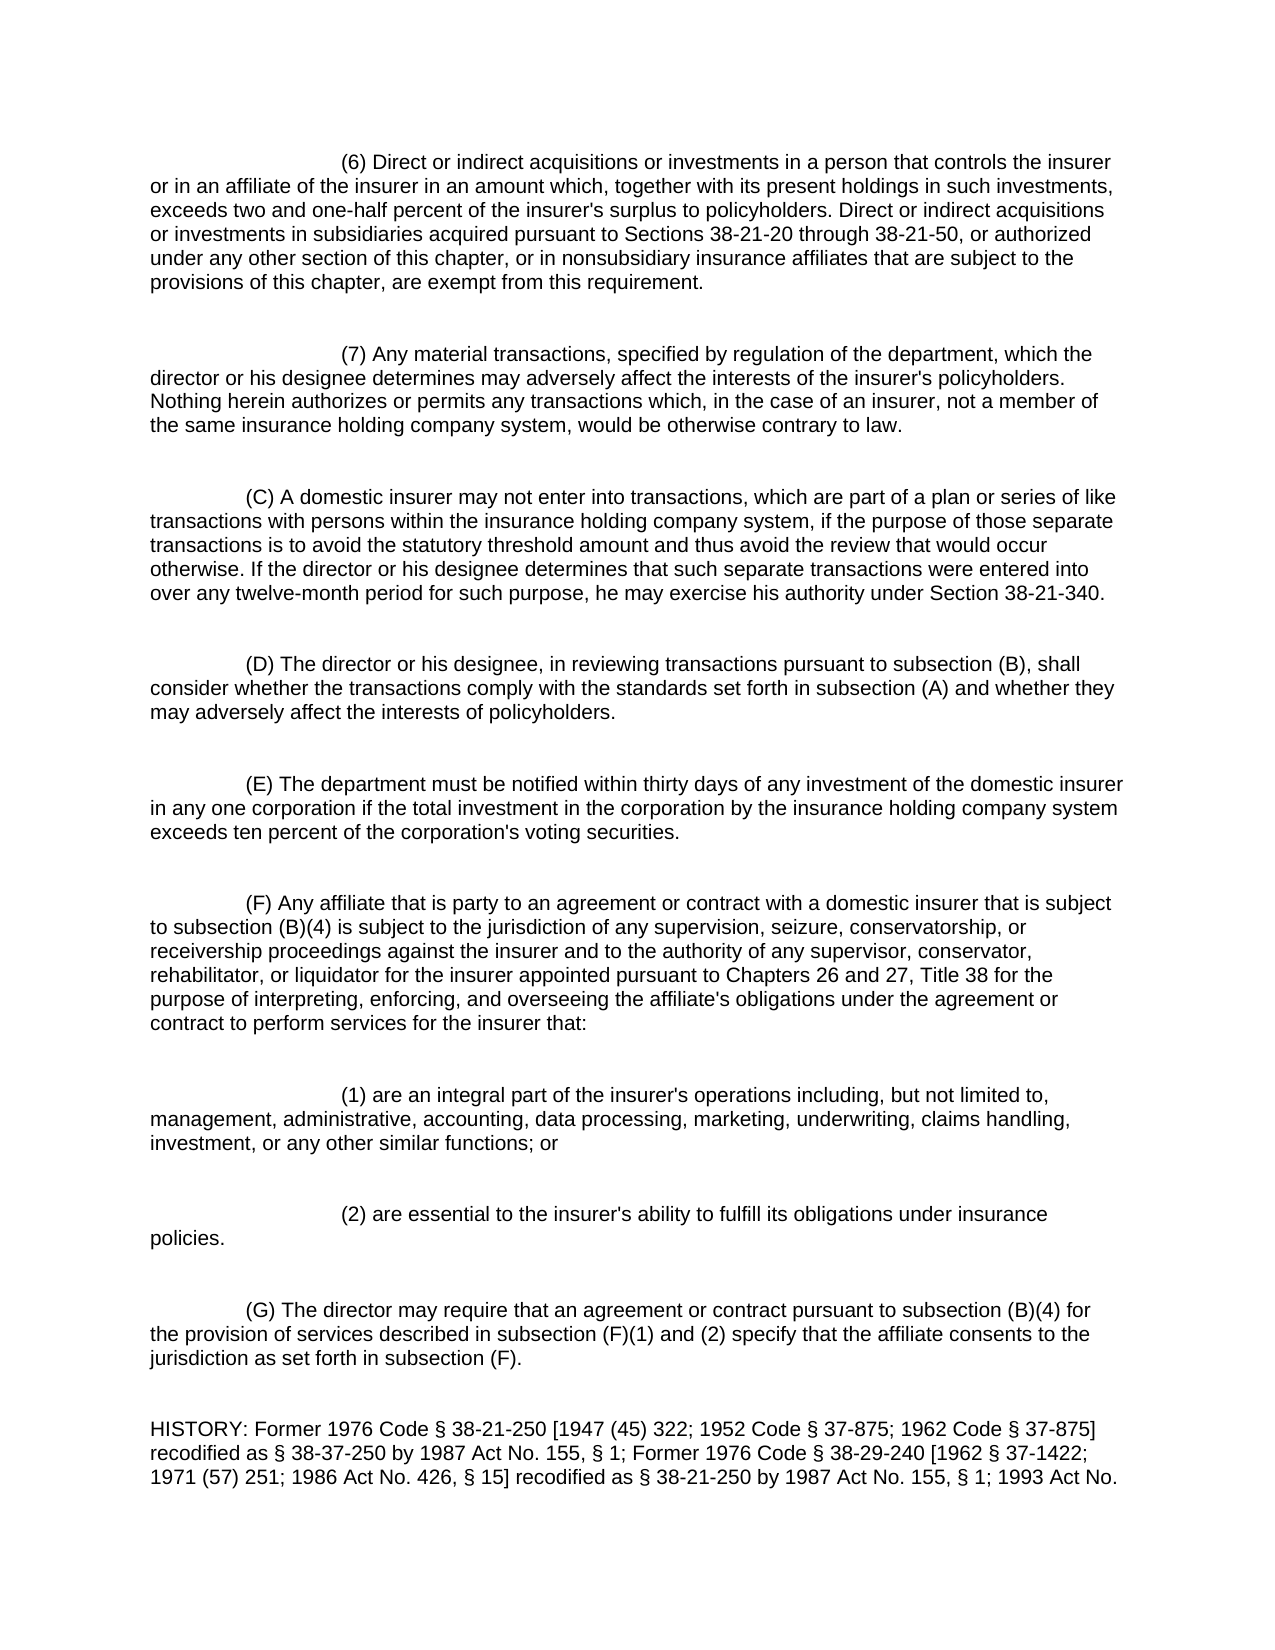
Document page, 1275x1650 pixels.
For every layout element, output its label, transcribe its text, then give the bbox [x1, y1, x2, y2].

text (E) The department must be notified within thirty days of any investment of the domestic insurer in any one corporation if the total investment in the corporation by the insurance holding company system exceeds ten percent of the corporation's voting securities. [150, 772, 1125, 867]
text (C) A domestic insurer may not enter into transactions, which are part of a plan or series of like transactions with persons within the insurance holding company system, if the purpose of those separate transactions is to avoid the statutory threshold amount and thus avoid the review that would occur otherwise. If the director or his designee determines that such separate transactions were entered into over any twelve-month period for such purpose, he may exercise his authority under Section 38-21-340. [150, 485, 1125, 628]
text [150, 1417, 1125, 1489]
text (1) are an integral part of the insurer's operations including, but not limited to, management, administrative, accounting, data processing, marketing, underwriting, claims handling, investment, or any other similar functions; or [150, 1082, 1125, 1178]
text (G) The director may require that an agreement or contract pursuant to subsection (B)(4) for the provision of services described in subsection (F)(1) and (2) specify that the affiliate consents to the jurisdiction as set forth in subsection (F). [150, 1297, 1125, 1393]
text (2) are essential to the insurer's ability to fulfill its obligations under insurance policies. [150, 1202, 1125, 1273]
text (D) The director or his designee, in reviewing transactions pursuant to subsection (B), shall consider whether the transactions comply with the standards set forth in subsection (A) and whether they may adversely affect the interests of policyholders. [150, 652, 1125, 748]
text (7) Any material transactions, specified by regulation of the department, which the director or his designee determines may adversely affect the interests of the insurer's policyholders. Nothing herein authorizes or permits any transactions which, in the case of an insurer, not a member of the same insurance holding company system, would be otherwise contrary to law. [150, 341, 1125, 461]
text (F) Any affiliate that is party to an agreement or contract with a domestic insurer that is subject to subsection (B)(4) is subject to the jurisdiction of any supervision, seizure, conservatorship, or receivership proceedings against the insurer and to the authority of any supervisor, conservator, rehabilitator, or liquidator for the insurer appointed pursuant to Chapters 26 and 27, Title 38 for the purpose of interpreting, enforcing, and overseeing the affiliate's obligations under the agreement or contract to perform services for the insurer that: [150, 891, 1125, 1058]
text (6) Direct or indirect acquisitions or investments in a person that controls the insurer or in an affiliate of the insurer in an amount which, together with its present holdings in such investments, exceeds two and one-half percent of the insurer's surplus to policyholders. Direct or indirect acquisitions or investments in subsidiaries acquired pursuant to Sections 38-21-20 through 38-21-50, or authorized under any other section of this chapter, or in nonsubsidiary insurance affiliates that are subject to the provisions of this chapter, are exempt from this requirement. [150, 150, 1125, 317]
